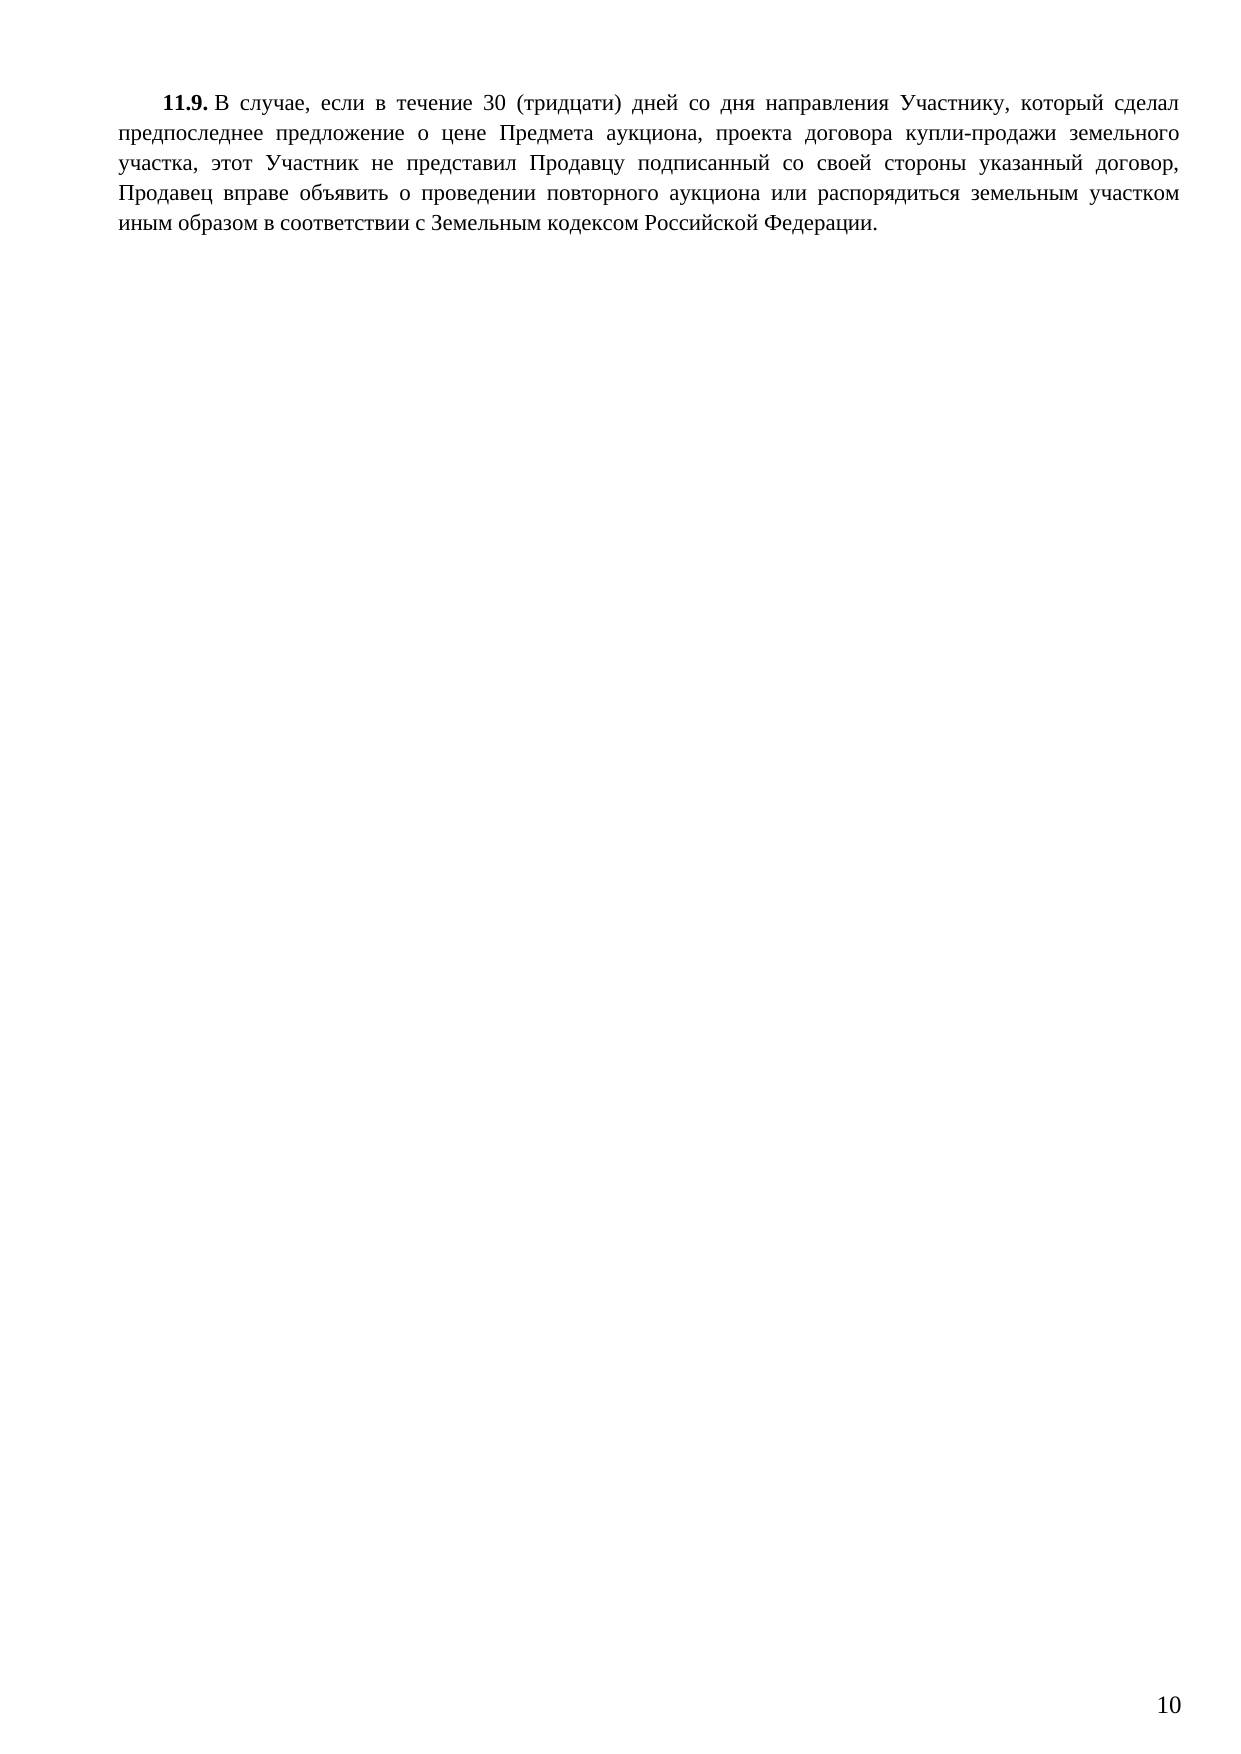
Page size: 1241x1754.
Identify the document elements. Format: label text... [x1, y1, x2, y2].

text 11.9. В случае, если в течение 30 (тридцати) дней со дня направления Участнику, который сделал предпоследнее предложение о цене Предмета аукциона, проекта договора купли-продажи земельного участка, этот Участник не представил Продавцу подписанный со своей стороны указанный договор, Продавец вправе объявить о проведении повторного аукциона или распорядиться земельным участком иным образом в соответствии с Земельным кодексом Российской Федерации. [118, 89, 1181, 236]
